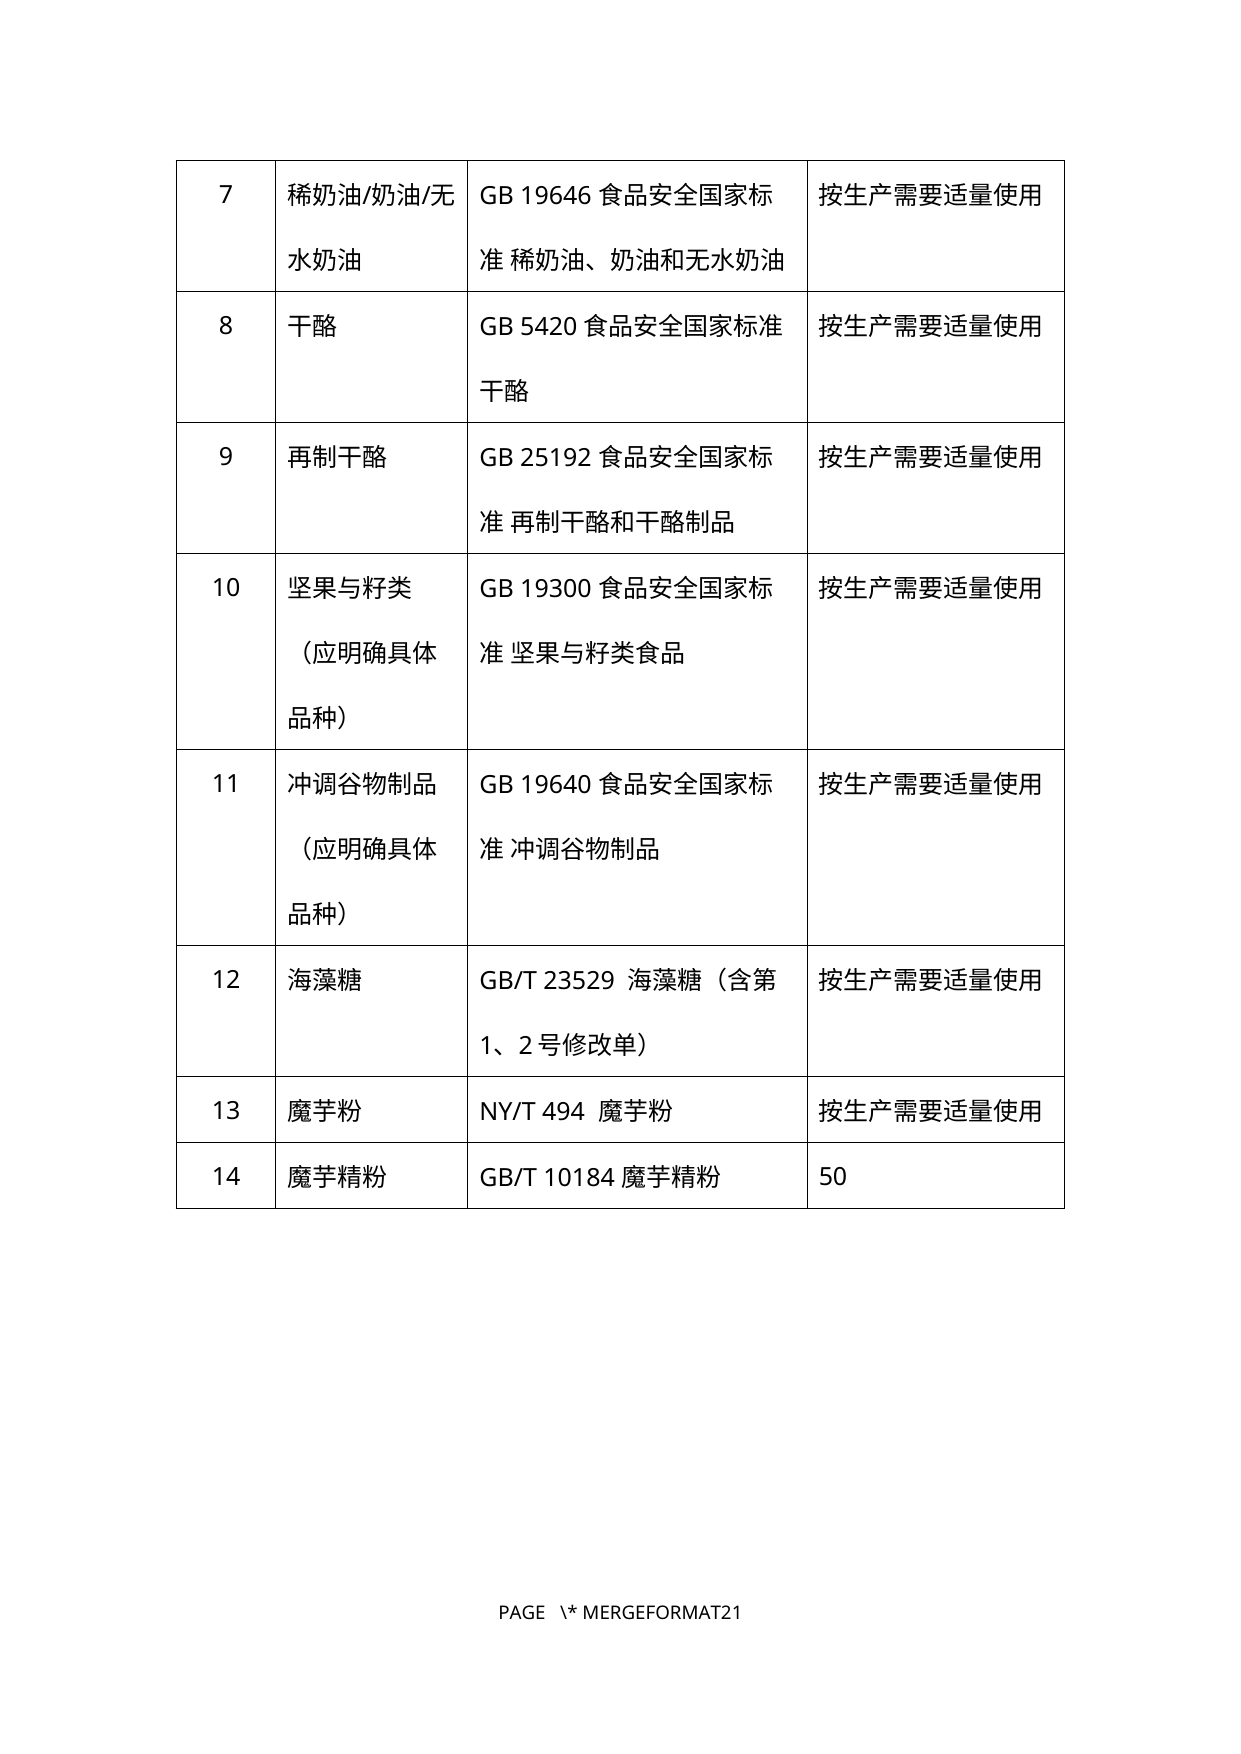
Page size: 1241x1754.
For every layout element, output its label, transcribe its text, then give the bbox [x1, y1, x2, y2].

table_cell 稀奶油/奶油/无水奶油 [276, 161, 467, 291]
table_cell 按生产需要适量使用 [808, 423, 1064, 553]
table_cell GB 19646 食品安全国家标准 稀奶油、奶油和无水奶油 [468, 161, 807, 291]
table_cell NY/T 494 魔芋粉 [468, 1077, 807, 1142]
table_cell 按生产需要适量使用 [808, 554, 1064, 749]
table_cell 按生产需要适量使用 [808, 1077, 1064, 1142]
table_cell 13 [177, 1077, 275, 1142]
table_cell 8 [177, 292, 275, 422]
table_cell GB/T 10184 魔芋精粉 [468, 1143, 807, 1208]
table_cell 按生产需要适量使用 [808, 292, 1064, 422]
table_cell 干酪 [276, 292, 467, 422]
table_cell 冲调谷物制品（应明确具体品种） [276, 750, 467, 945]
table_cell 按生产需要适量使用 [808, 750, 1064, 945]
table_cell 11 [177, 750, 275, 945]
table_cell GB 19300 食品安全国家标准 坚果与籽类食品 [468, 554, 807, 749]
table_cell 按生产需要适量使用 [808, 946, 1064, 1076]
table_cell 10 [177, 554, 275, 749]
table_cell 9 [177, 423, 275, 553]
table_cell 按生产需要适量使用 [808, 161, 1064, 291]
table_cell 50 [808, 1143, 1064, 1208]
table_cell GB 5420 食品安全国家标准 干酪 [468, 292, 807, 422]
table_cell 再制干酪 [276, 423, 467, 553]
table_cell GB/T 23529 海藻糖（含第1、2号修改单） [468, 946, 807, 1076]
table_cell 坚果与籽类（应明确具体品种） [276, 554, 467, 749]
table_cell 12 [177, 946, 275, 1076]
table_cell 海藻糖 [276, 946, 467, 1076]
table_cell 魔芋精粉 [276, 1143, 467, 1208]
table_cell 14 [177, 1143, 275, 1208]
table_cell GB 19640 食品安全国家标准 冲调谷物制品 [468, 750, 807, 945]
table_cell 7 [177, 161, 275, 291]
table_cell GB 25192 食品安全国家标准 再制干酪和干酪制品 [468, 423, 807, 553]
table_cell 魔芋粉 [276, 1077, 467, 1142]
